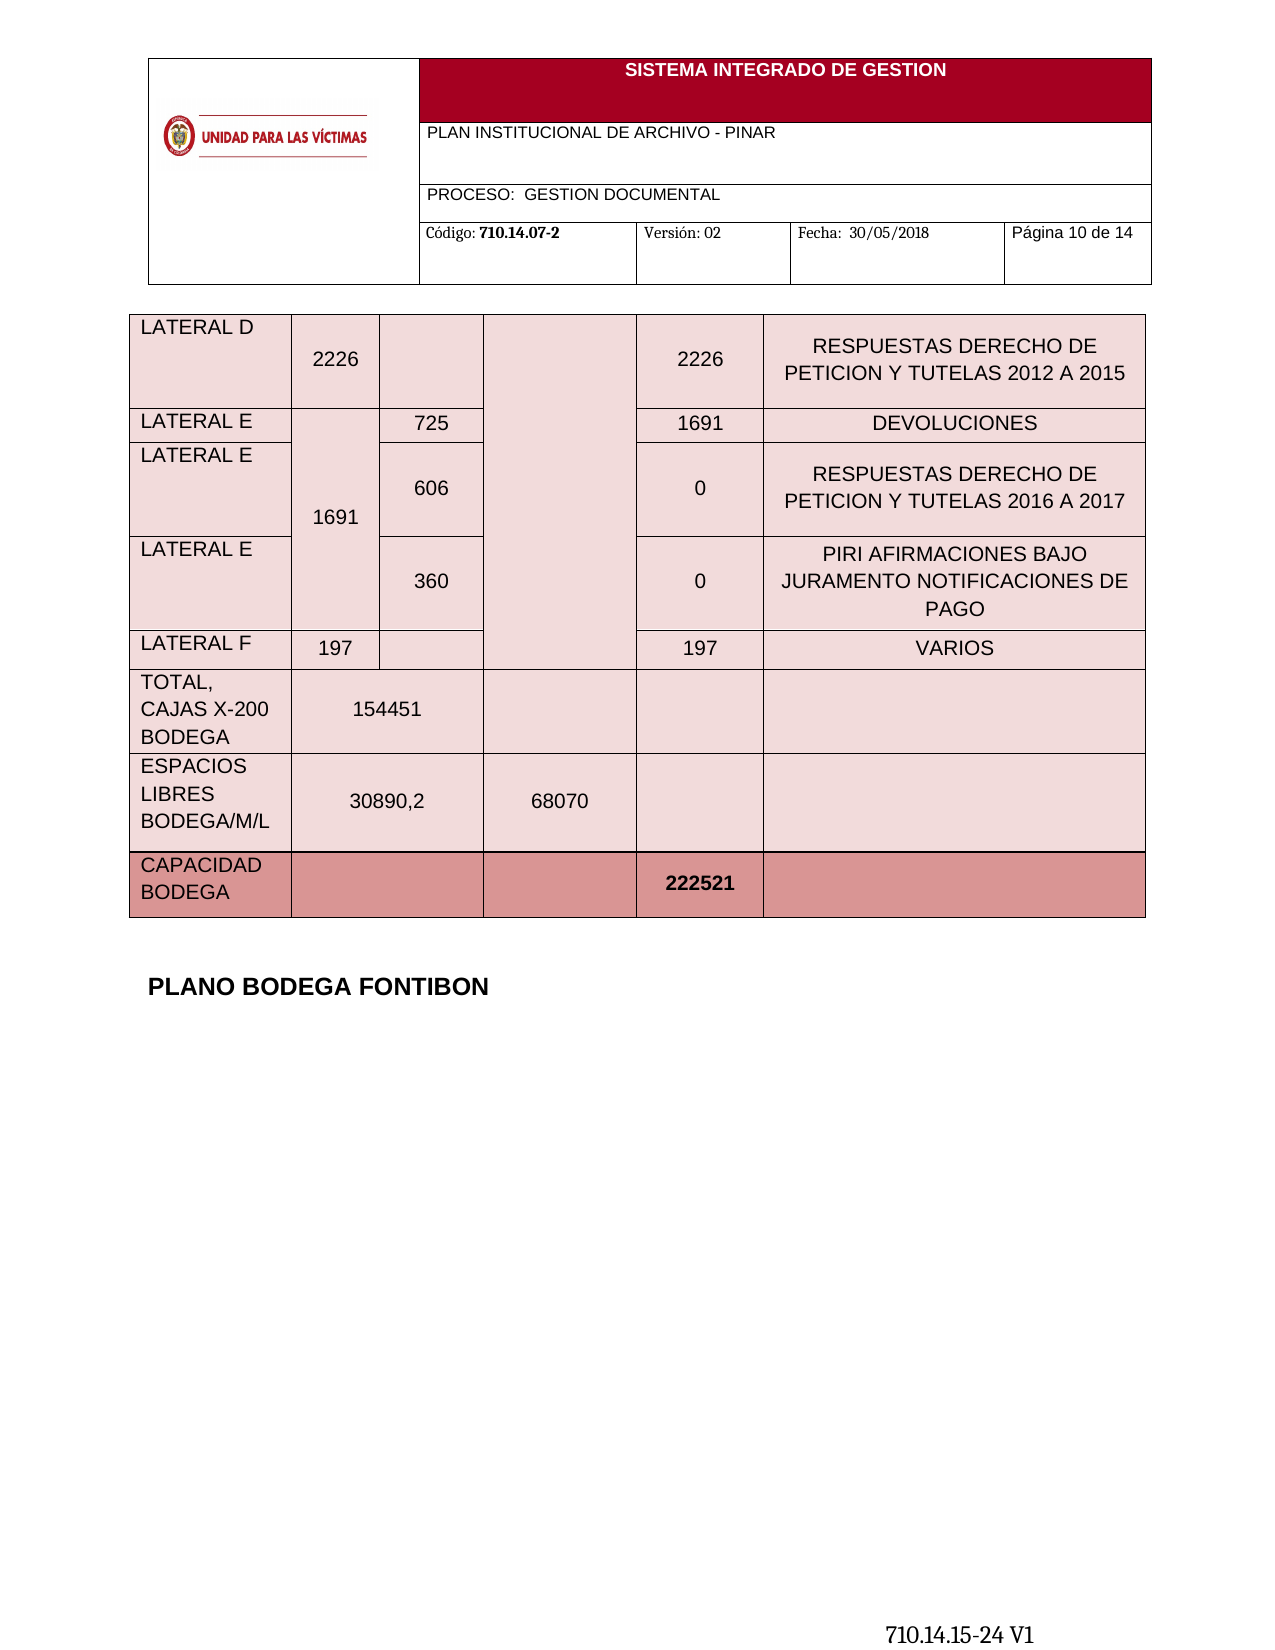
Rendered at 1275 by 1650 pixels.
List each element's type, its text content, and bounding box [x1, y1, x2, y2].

table_cell RESPUESTAS DERECHO DE PETICION Y TUTELAS 2012 A 2015 [764, 315, 1145, 408]
table_cell LATERAL F [130, 631, 291, 669]
table_cell [764, 670, 1145, 753]
table_cell 725 [380, 409, 483, 442]
table_cell 222521 [637, 853, 763, 917]
table_cell 1691 [637, 409, 763, 442]
table_cell [484, 670, 636, 753]
table_cell TOTAL, CAJAS X-200 BODEGA [130, 670, 291, 753]
table_cell DEVOLUCIONES [764, 409, 1145, 442]
table_cell LATERAL E [130, 443, 291, 536]
table_cell 606 [380, 443, 483, 536]
table_cell [292, 853, 483, 917]
table_cell 2226 [292, 315, 379, 408]
table_cell [764, 853, 1145, 917]
table_cell LATERAL E [130, 537, 291, 629]
picture [155, 98, 379, 171]
table_cell [637, 754, 763, 851]
table_cell 1691 [292, 409, 379, 629]
table_cell VARIOS [764, 631, 1145, 669]
table_cell [764, 754, 1145, 851]
table_cell 197 [637, 631, 763, 669]
table_cell 0 [637, 443, 763, 536]
table_cell 360 [380, 537, 483, 629]
table_cell [380, 315, 483, 408]
table_cell 68070 [484, 754, 636, 851]
table_cell 30890,2 [292, 754, 483, 851]
table_cell [484, 853, 636, 917]
table_cell 2226 [637, 315, 763, 408]
text PLANO BODEGA FONTIBON [148, 972, 1127, 1001]
table_cell LATERAL E [130, 409, 291, 442]
table_cell [637, 670, 763, 753]
table_cell 154451 [292, 670, 483, 753]
table_cell [380, 631, 483, 669]
table_cell CAPACIDAD BODEGA [130, 853, 291, 917]
table_cell LATERAL D [130, 315, 291, 408]
table_cell PIRI AFIRMACIONES BAJO JURAMENTO NOTIFICACIONES DE PAGO [764, 537, 1145, 629]
table_cell RESPUESTAS DERECHO DE PETICION Y TUTELAS 2016 A 2017 [764, 443, 1145, 536]
table_cell 0 [637, 537, 763, 629]
table_cell ESPACIOS LIBRES BODEGA/M/L [130, 754, 291, 851]
table_cell 197 [292, 631, 379, 669]
